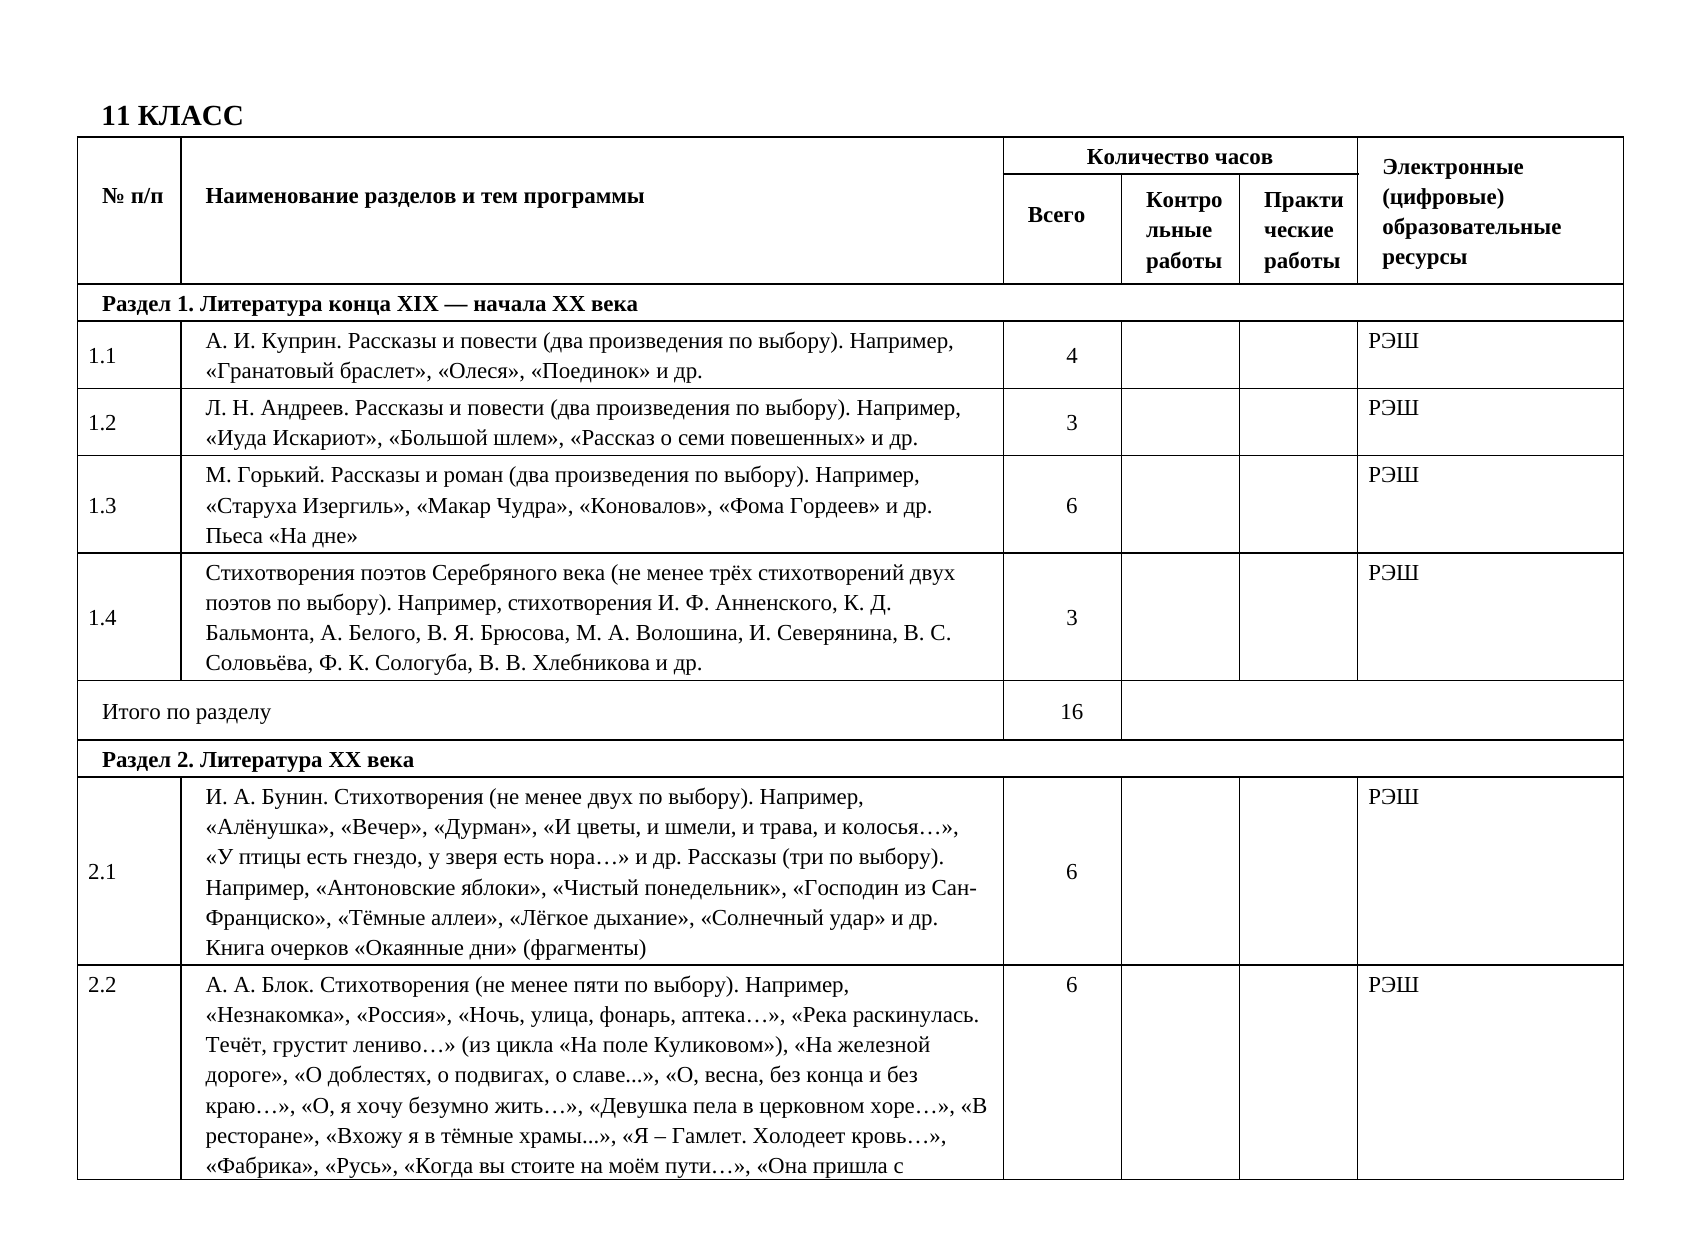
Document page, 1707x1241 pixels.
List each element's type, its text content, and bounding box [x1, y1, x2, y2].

table_cell [1240, 456, 1357, 552]
table_header Количество часов [1004, 138, 1357, 173]
table_cell 4 [1004, 322, 1121, 387]
table_cell 2.2 [78, 966, 180, 1178]
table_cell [182, 966, 1003, 1178]
table_cell Практические работы [1240, 175, 1357, 283]
table_cell 1.1 [78, 322, 180, 387]
table_cell РЭШ [1358, 322, 1623, 387]
table_cell Раздел 2. Литература ХХ века [78, 741, 1623, 776]
table_cell [1122, 966, 1239, 1178]
table_cell Контрольные работы [1122, 175, 1239, 283]
table_cell Л. Н. Андреев. Рассказы и повести (два произведения по выбору). Например, «Иуда Искариот», «Большой шлем», «Рассказ о семи повешенных» и др. [182, 389, 1003, 455]
table_cell 3 [1004, 389, 1121, 455]
table_header № п/п [78, 138, 180, 283]
table_cell 16 [1004, 681, 1121, 739]
table_cell [1122, 778, 1239, 964]
table_cell 1.4 [78, 554, 180, 680]
table_cell 6 [1004, 456, 1121, 552]
table_cell РЭШ [1358, 554, 1623, 680]
table_cell 1.2 [78, 389, 180, 455]
table_cell [1122, 681, 1623, 739]
table_header Электронные (цифровые) образовательные ресурсы [1358, 138, 1623, 283]
table_cell М. Горький. Рассказы и роман (два произведения по выбору). Например, «Старуха Изергиль», «Макар Чудра», «Коновалов», «Фома Гордеев» и др. Пьеса «На дне» [182, 456, 1003, 552]
table_cell [1122, 554, 1239, 680]
table_cell И. А. Бунин. Стихотворения (не менее двух по выбору). Например, «Алёнушка», «Вечер», «Дурман», «И цветы, и шмели, и трава, и колосья…», «У птицы есть гнездо, у зверя есть нора…» и др. Рассказы (три по выбору). Например, «Антоновские яблоки», «Чистый понедельник», «Господин из Сан-Франциско», «Тёмные аллеи», «Лёгкое дыхание», «Солнечный удар» и др. Книга очерков «Окаянные дни» (фрагменты) [182, 778, 1003, 964]
table_cell РЭШ [1358, 966, 1623, 1178]
table_cell Итого по разделу [78, 681, 1003, 739]
table_cell Стихотворения поэтов Серебряного века (не менее трёх стихотворений двух поэтов по выбору). Например, стихотворения И. Ф. Анненского, К. Д. Бальмонта, А. Белого, В. Я. Брюсова, М. А. Волошина, И. Северянина, В. С. Соловьёва, Ф. К. Сологуба, В. В. Хлебникова и др. [182, 554, 1003, 680]
table_cell [1240, 966, 1357, 1178]
table_cell Всего [1004, 175, 1121, 283]
table_cell [1240, 389, 1357, 455]
table_cell 6 [1004, 966, 1121, 1178]
table_cell [1122, 322, 1239, 387]
text 11 КЛАСС [101, 98, 1633, 131]
table_cell РЭШ [1358, 778, 1623, 964]
table_cell Раздел 1. Литература конца XIX — начала ХХ века [78, 285, 1623, 320]
table_cell [1240, 322, 1357, 387]
table_cell [1240, 554, 1357, 680]
table_cell А. И. Куприн. Рассказы и повести (два произведения по выбору). Например, «Гранатовый браслет», «Олеся», «Поединок» и др. [182, 322, 1003, 387]
table_cell [1122, 389, 1239, 455]
table_cell [1240, 778, 1357, 964]
table_cell 1.3 [78, 456, 180, 552]
table_cell РЭШ [1358, 456, 1623, 552]
table_cell 6 [1004, 778, 1121, 964]
table_cell 3 [1004, 554, 1121, 680]
table_cell РЭШ [1358, 389, 1623, 455]
table_cell [1122, 456, 1239, 552]
table_header Наименование разделов и тем программы [182, 138, 1003, 283]
table_cell 2.1 [78, 778, 180, 964]
